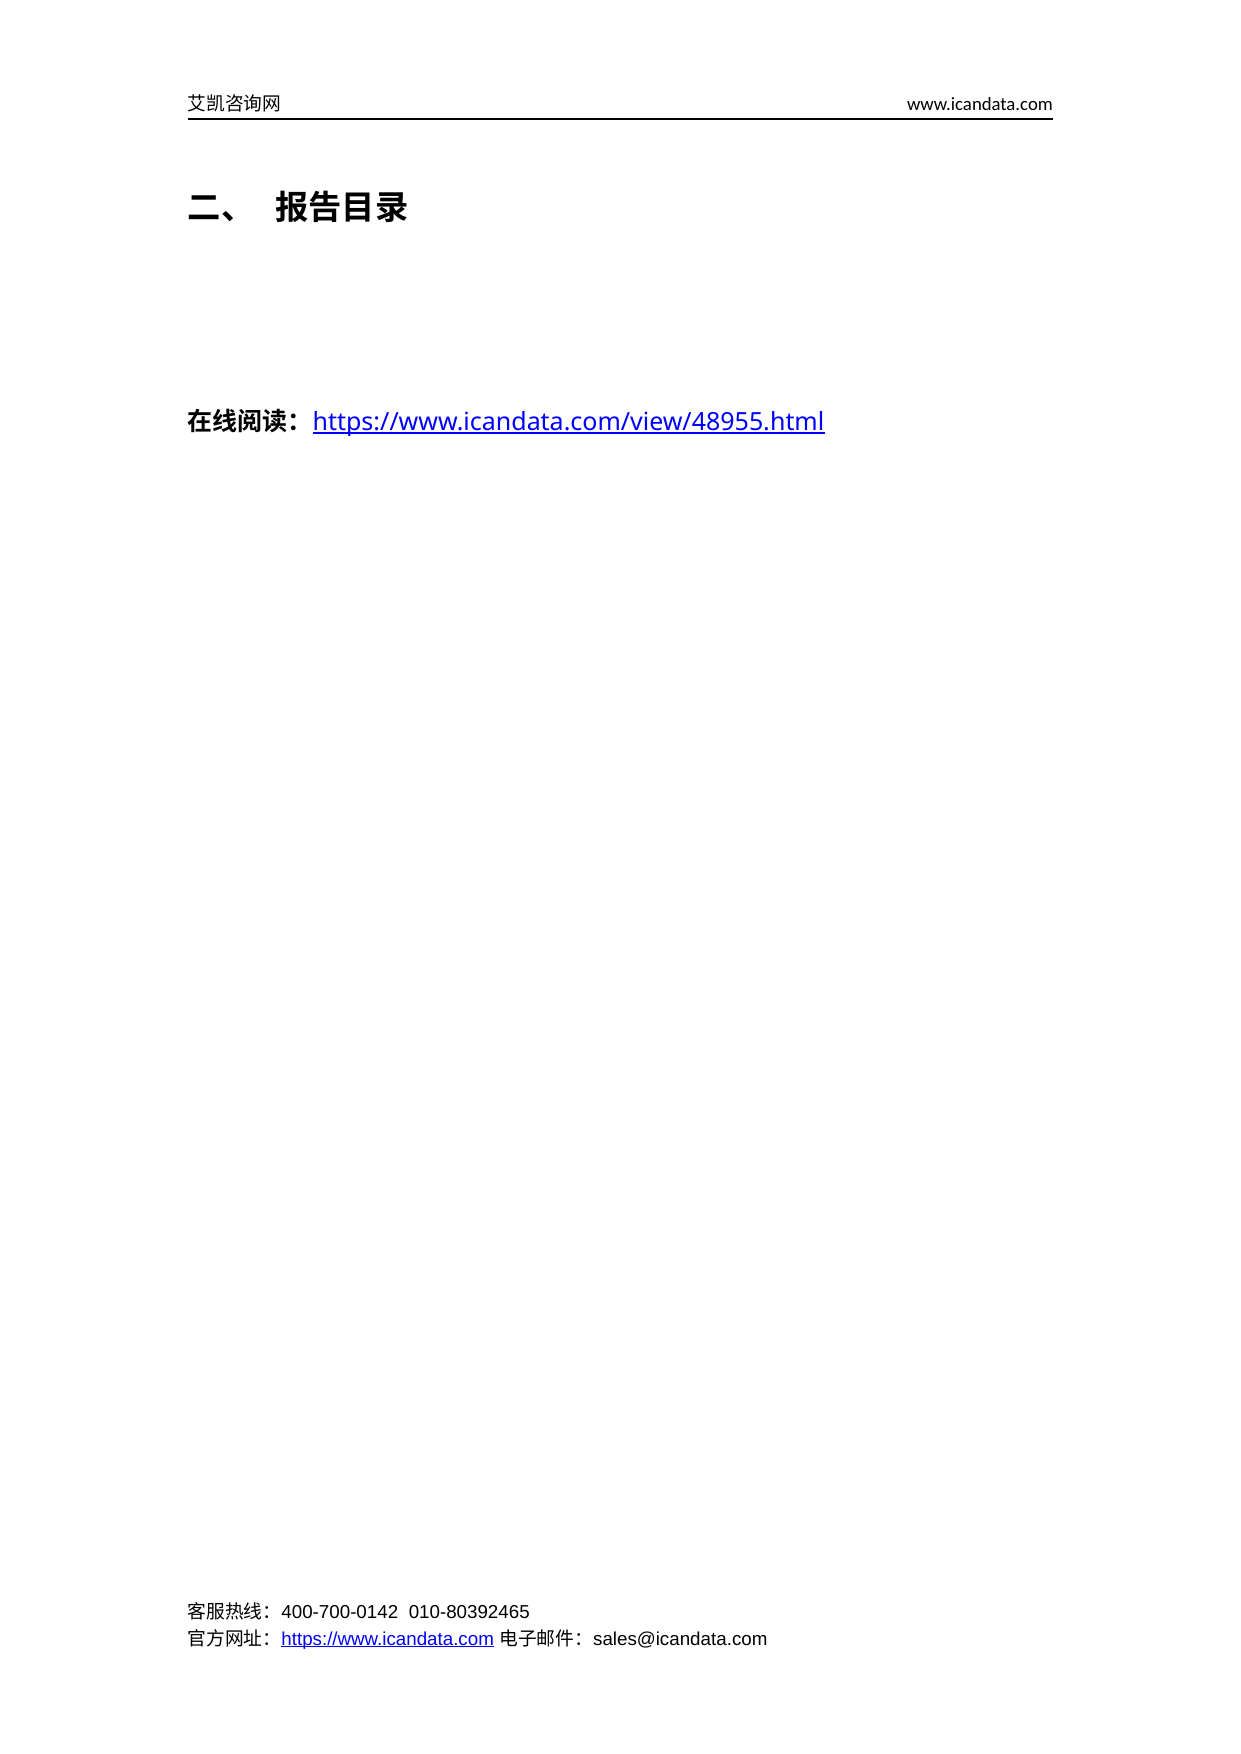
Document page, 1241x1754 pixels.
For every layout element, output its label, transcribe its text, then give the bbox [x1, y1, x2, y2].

subtitle 报告目录 [187, 172, 1053, 237]
text 在线阅读：https://www.icandata.com/view/48955.html [187, 387, 1053, 452]
